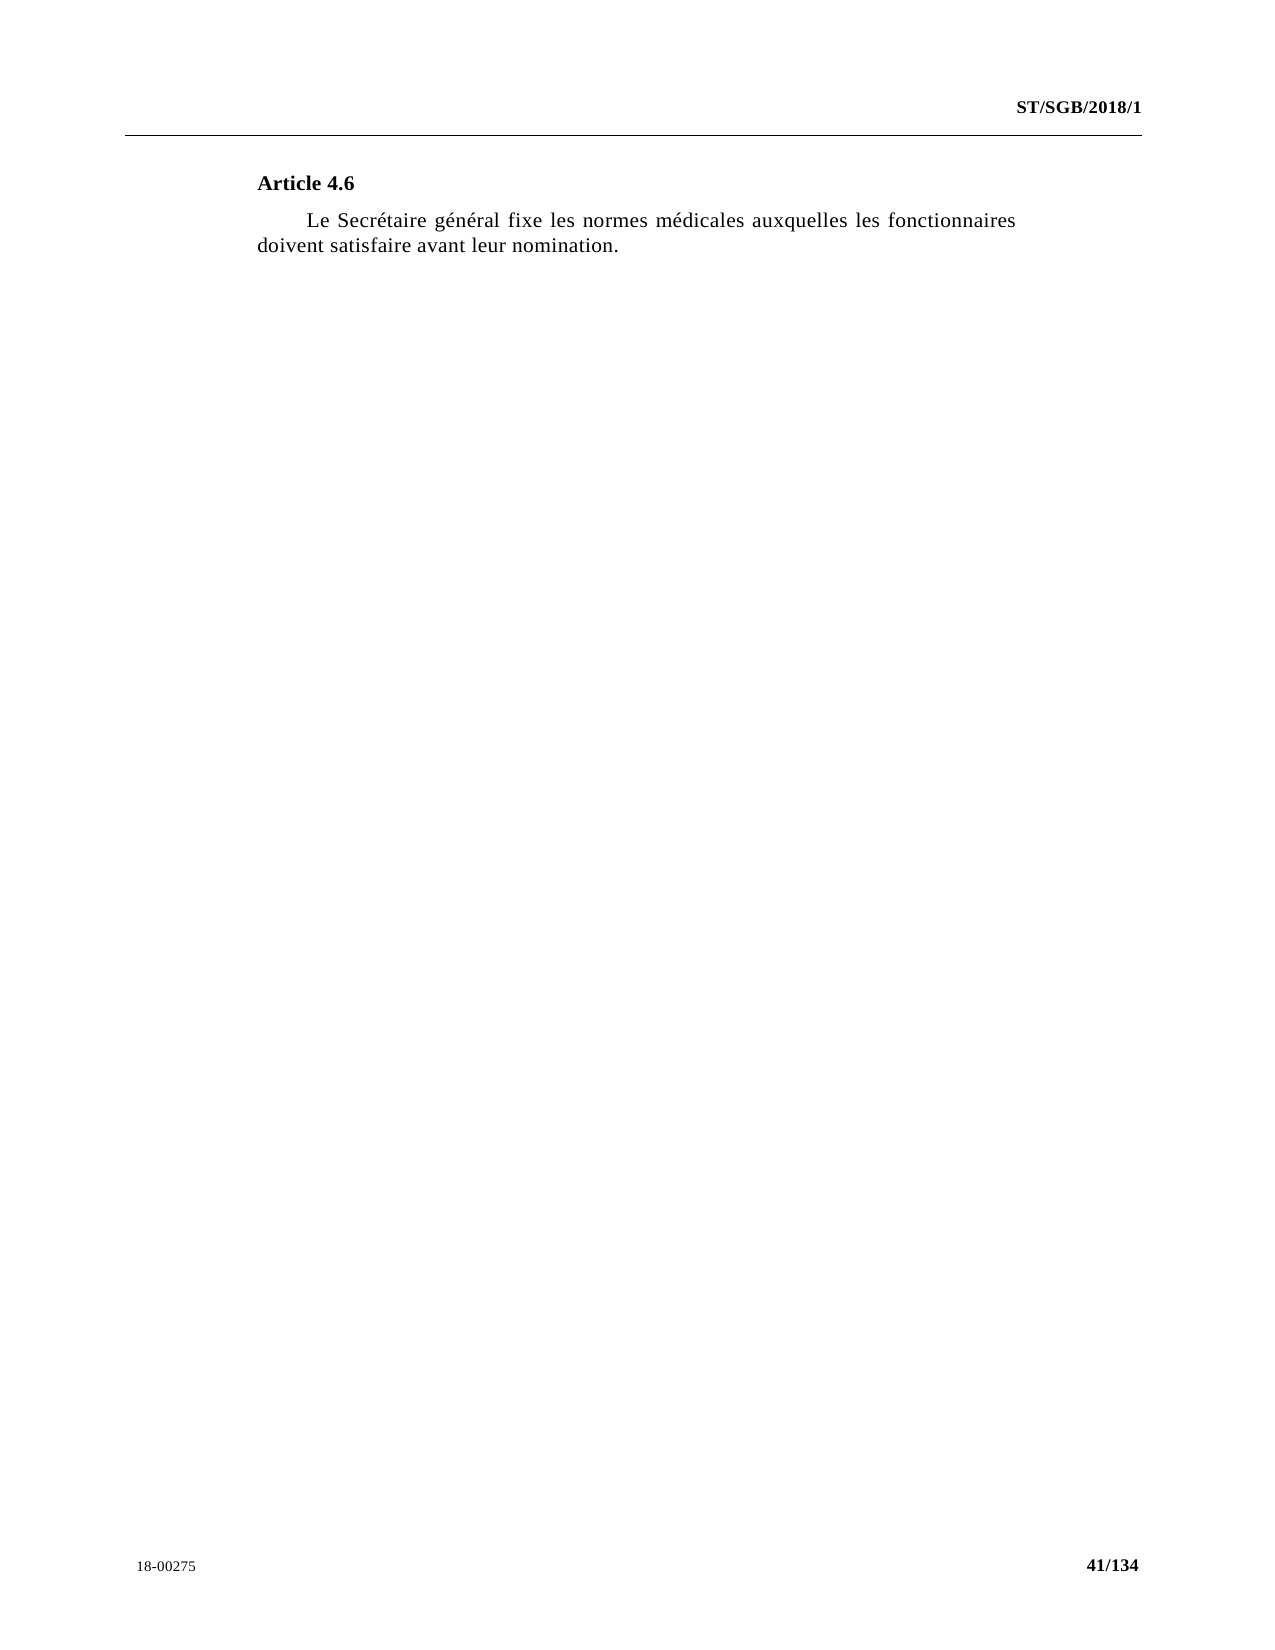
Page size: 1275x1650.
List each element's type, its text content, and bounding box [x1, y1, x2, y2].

text Le Secrétaire général fixe les normes médicales auxquelles les fonctionnaires doivent satisfaire avant leur nomination. [257, 207, 1018, 257]
text Article 4.6 [125, 170, 1019, 195]
